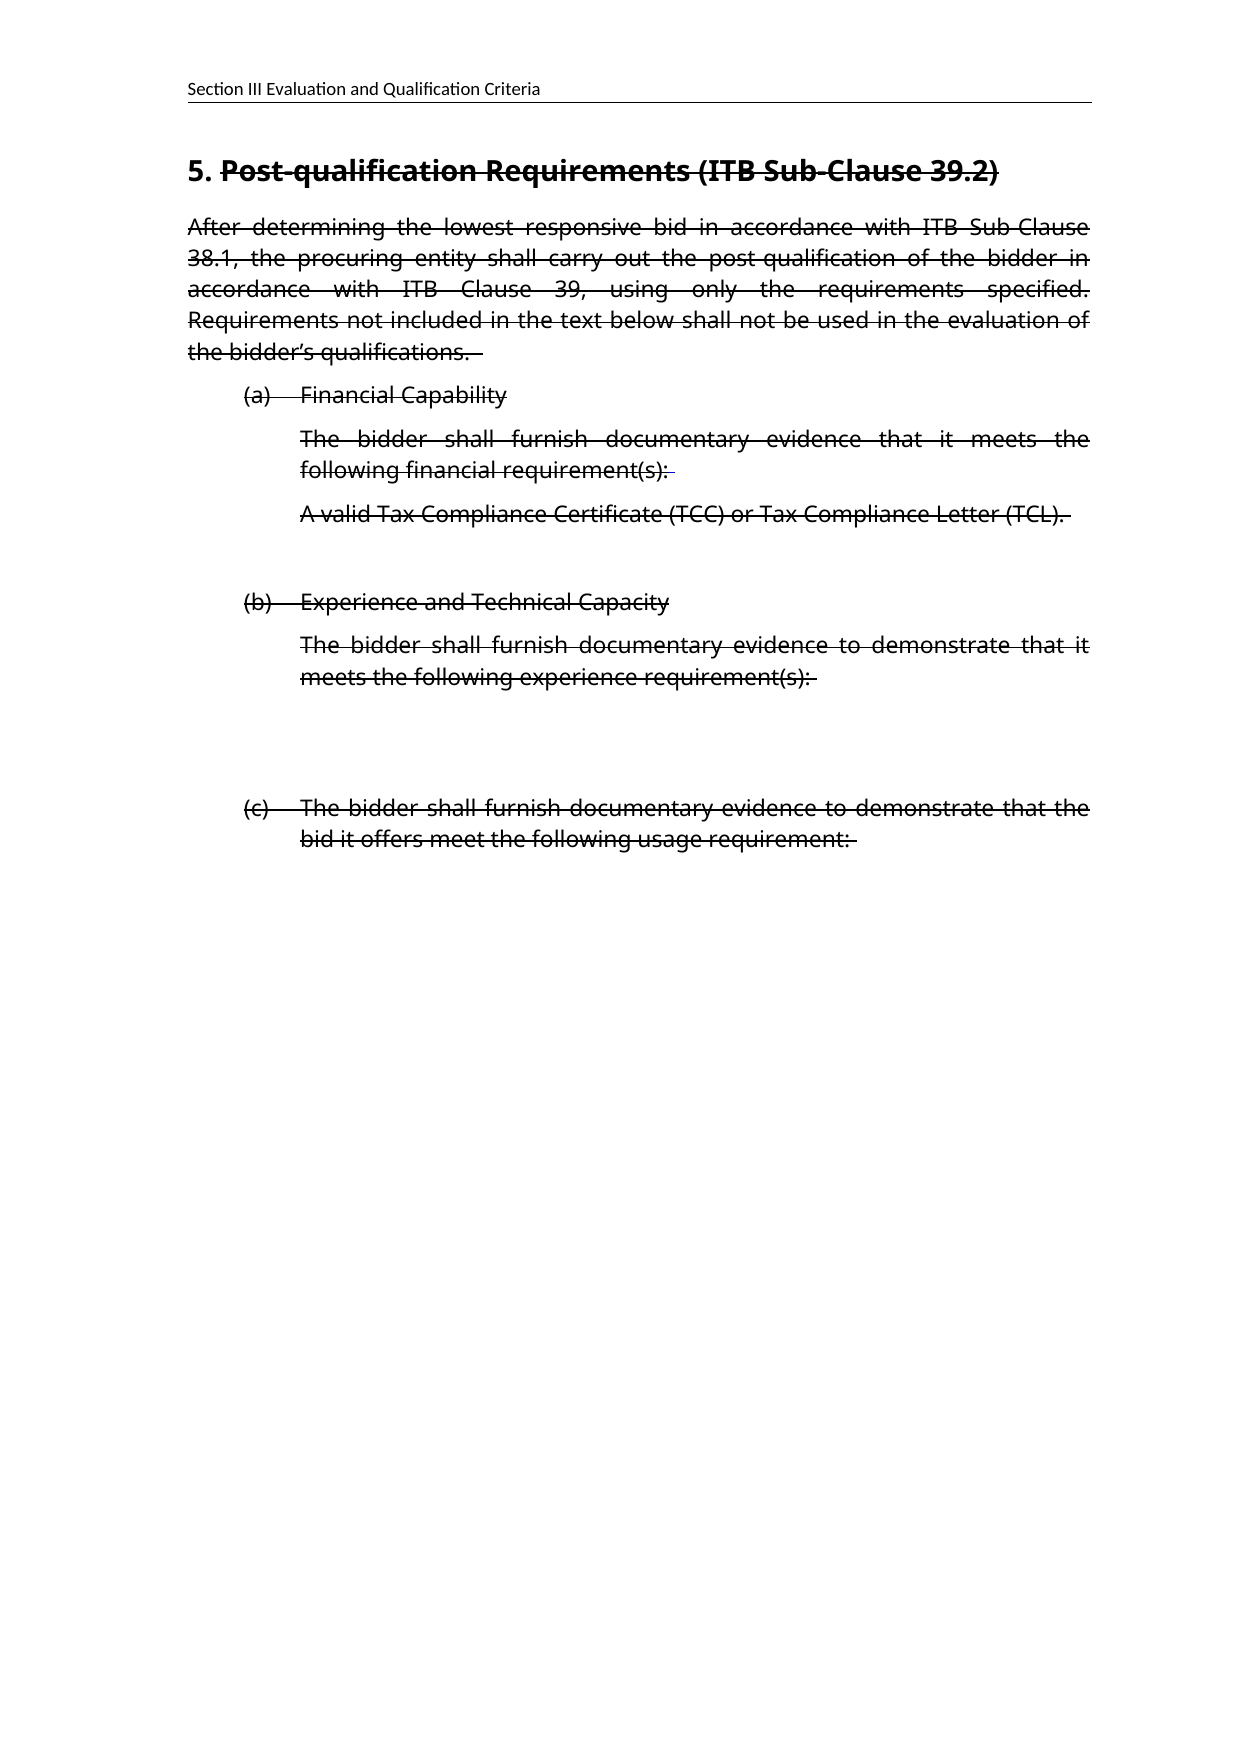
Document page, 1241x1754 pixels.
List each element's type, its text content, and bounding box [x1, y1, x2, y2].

text The bidder shall furnish documentary evidence that it meets the following financial requirement(s): [300, 423, 1090, 440]
text The bidder shall furnish documentary evidence that it meets the following financial requirement(s): [300, 442, 1090, 486]
text After determining the lowest responsive bid in accordance with ITB Sub-Clause 38.1, the procuring entity shall carry out the post-qualification of the bidder in accordance with ITB Clause 39, using only the requirements specified. Requirements not included in the text below shall not be used in the evaluation of the bidder’s qualifications. [187, 260, 1090, 290]
text The bidder shall furnish documentary evidence to demonstrate that it meets the following experience requirement(s): [300, 629, 1090, 647]
text (a) Financial Capability [244, 379, 1090, 411]
text The bidder shall furnish documentary evidence to demonstrate that it meets the following experience requirement(s): [300, 648, 1090, 692]
text (b) Experience and Technical Capacity [244, 586, 1090, 617]
text After determining the lowest responsive bid in accordance with ITB Sub-Clause 38.1, the procuring entity shall carry out the post-qualification of the bidder in accordance with ITB Clause 39, using only the requirements specified. Requirements not included in the text below shall not be used in the evaluation of the bidder’s qualifications. [187, 291, 1090, 322]
text A valid Tax Compliance Certificate (TCC) or Tax Compliance Letter (TCL). [300, 498, 1090, 529]
text After determining the lowest responsive bid in accordance with ITB Sub-Clause 38.1, the procuring entity shall carry out the post-qualification of the bidder in accordance with ITB Clause 39, using only the requirements specified. Requirements not included in the text below shall not be used in the evaluation of the bidder’s qualifications. [187, 230, 1090, 259]
text After determining the lowest responsive bid in accordance with ITB Sub-Clause 38.1, the procuring entity shall carry out the post-qualification of the bidder in accordance with ITB Clause 39, using only the requirements specified. Requirements not included in the text below shall not be used in the evaluation of the bidder’s qualifications. [187, 323, 1090, 367]
text 5. Post-qualification Requirements (ITB Sub-Clause 39.2) [187, 150, 1090, 190]
text (c) The bidder shall furnish documentary evidence to demonstrate that the bid it offers meet the following usage requirement: [244, 792, 1090, 809]
text (c) The bidder shall furnish documentary evidence to demonstrate that the bid it offers meet the following usage requirement: [244, 811, 1090, 854]
